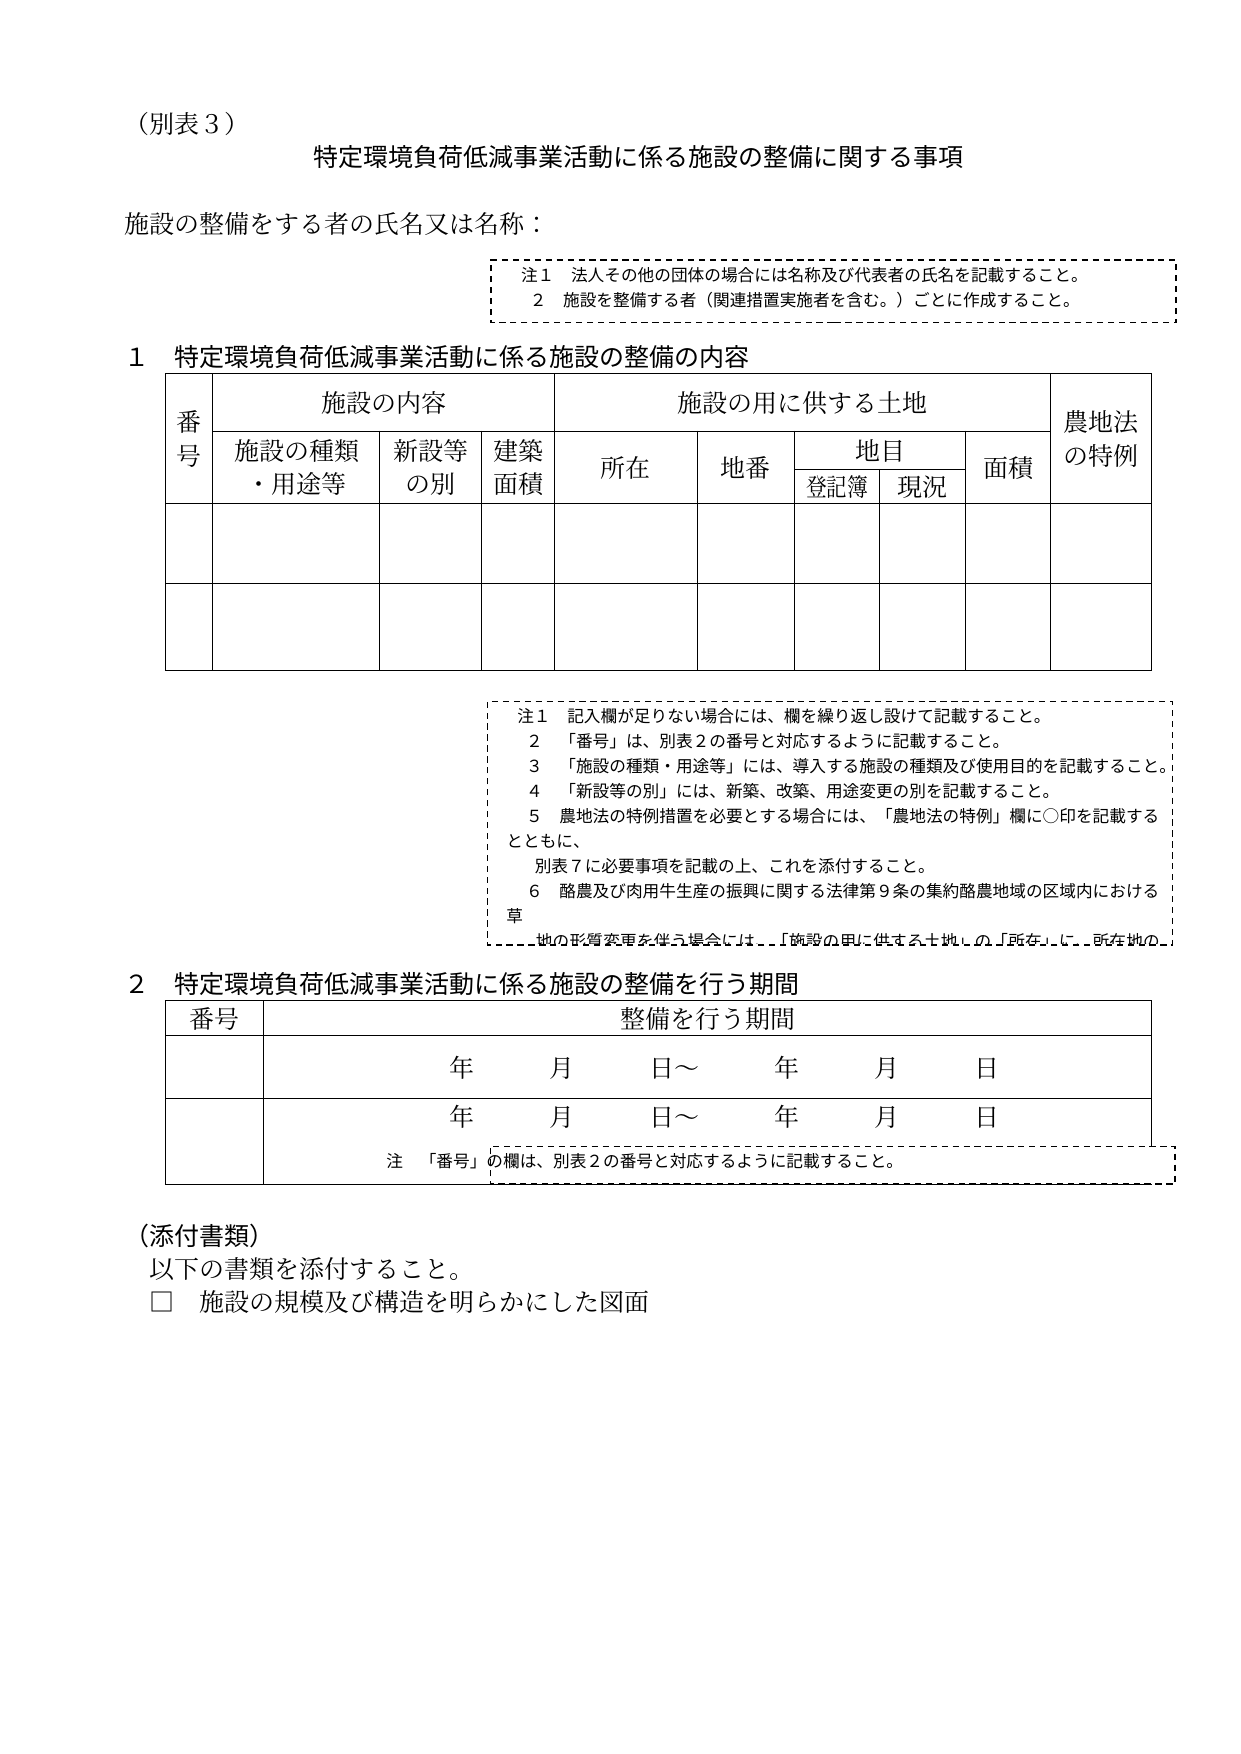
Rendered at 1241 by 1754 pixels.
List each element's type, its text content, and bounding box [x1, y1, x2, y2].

table_cell [698, 504, 794, 583]
table_cell [795, 504, 879, 583]
text 施設の整備をする者の氏名又は名称： [124, 206, 1152, 240]
table_cell [1051, 584, 1151, 670]
text □ 施設の規模及び構造を明らかにした図面 [124, 1285, 1173, 1318]
table_header 施設の用に供する土地 [555, 374, 1050, 431]
table_cell 建築 面積 [482, 432, 554, 503]
table_header 番号 [166, 1001, 263, 1035]
table_header 農地法の特例 [1051, 374, 1151, 503]
table_cell [880, 504, 965, 583]
table_cell [213, 584, 379, 670]
table_cell 現況 [880, 470, 965, 503]
text 以下の書類を添付すること。 [124, 1252, 1173, 1285]
text （添付書類） [124, 1218, 1173, 1252]
table_cell 地番 [698, 432, 794, 503]
table_cell 地目 [795, 432, 965, 469]
table_cell [966, 584, 1050, 670]
table_cell [380, 584, 481, 670]
table_cell [166, 1036, 263, 1098]
table_cell [166, 504, 212, 583]
text 特定環境負荷低減事業活動に係る施設の整備に関する事項 [124, 140, 1152, 173]
table_header 施設の内容 [213, 374, 554, 431]
table_cell [166, 1099, 263, 1184]
table_cell [795, 584, 879, 670]
table_cell [880, 584, 965, 670]
table_cell 面積 [966, 432, 1050, 503]
table_header 整備を行う期間 [264, 1001, 1151, 1035]
table_cell 新設等の別 [380, 432, 481, 503]
table_cell [166, 584, 212, 670]
table_cell 施設の種類 ・用途等 [213, 432, 379, 503]
table_cell [698, 584, 794, 670]
table_cell 年 月 日～ 年 月 日 [264, 1036, 1151, 1098]
table_cell [555, 504, 697, 583]
table_cell [482, 504, 554, 583]
text （別表３） [124, 106, 1152, 140]
table_cell [213, 504, 379, 583]
text １ 特定環境負荷低減事業活動に係る施設の整備の内容 [124, 340, 1152, 373]
table_cell 所在 [555, 432, 697, 503]
table_cell [555, 584, 697, 670]
table_cell [482, 584, 554, 670]
table_cell [1051, 504, 1151, 583]
table_cell 年 月 日～ 年 月 日 [264, 1099, 1151, 1184]
text ２ 特定環境負荷低減事業活動に係る施設の整備を行う期間 [124, 967, 1152, 1000]
table_header 番号 [166, 374, 212, 503]
table_cell 登記簿 [795, 470, 879, 503]
table_cell [380, 504, 481, 583]
table_cell [966, 504, 1050, 583]
